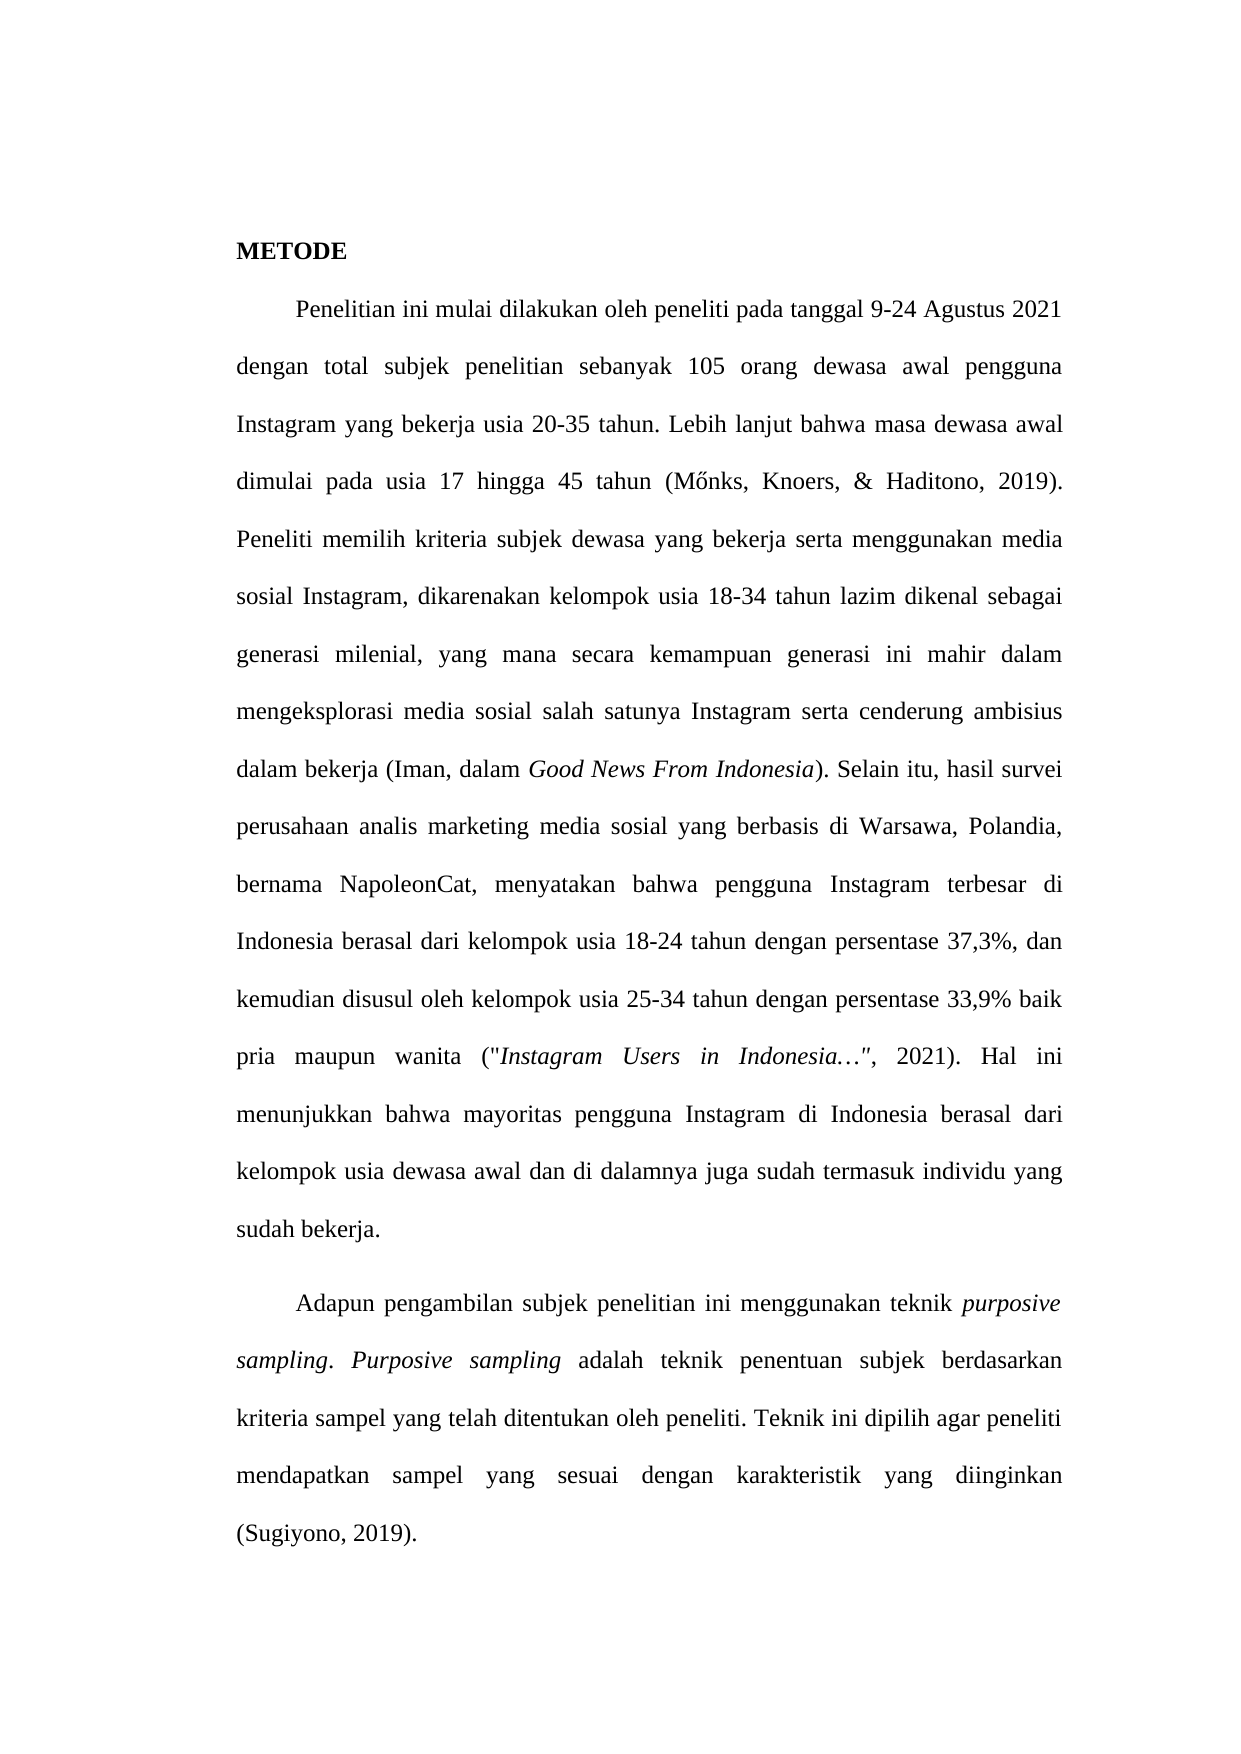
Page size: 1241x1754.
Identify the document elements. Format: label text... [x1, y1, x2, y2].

text Adapun pengambilan subjek penelitian ini menggunakan teknik purposive sampling. Purposive sampling adalah teknik penentuan subjek berdasarkan kriteria sampel yang telah ditentukan oleh peneliti. Teknik ini dipilih agar peneliti mendapatkan sampel yang sesuai dengan karakteristik yang diinginkan (Sugiyono, 2019). [236, 1288, 1063, 1547]
text Penelitian ini mulai dilakukan oleh peneliti pada tanggal 9-24 Agustus 2021 dengan total subjek penelitian sebanyak 105 orang dewasa awal pengguna Instagram yang bekerja usia 20-35 tahun. Lebih lanjut bahwa masa dewasa awal dimulai pada usia 17 hingga 45 tahun (Mőnks, Knoers, & Haditono, 2019). Peneliti memilih kriteria subjek dewasa yang bekerja serta menggunakan media sosial Instagram, dikarenakan kelompok usia 18-34 tahun lazim dikenal sebagai generasi milenial, yang mana secara kemampuan generasi ini mahir dalam mengeksplorasi media sosial salah satunya Instagram serta cenderung ambisius dalam bekerja (Iman, dalam Good News From Indonesia). Selain itu, hasil survei perusahaan analis marketing media sosial yang berbasis di Warsawa, Polandia, bernama NapoleonCat, menyatakan bahwa pengguna Instagram terbesar di Indonesia berasal dari kelompok usia 18-24 tahun dengan persentase 37,3%, dan kemudian disusul oleh kelompok usia 25-34 tahun dengan persentase 33,9% baik pria maupun wanita ("Instagram Users in Indonesia…", 2021). Hal ini menunjukkan bahwa mayoritas pengguna Instagram di Indonesia berasal dari kelompok usia dewasa awal dan di dalamnya juga sudah termasuk individu yang sudah bekerja. [236, 380, 1063, 1242]
subtitle METODE [236, 236, 1063, 265]
